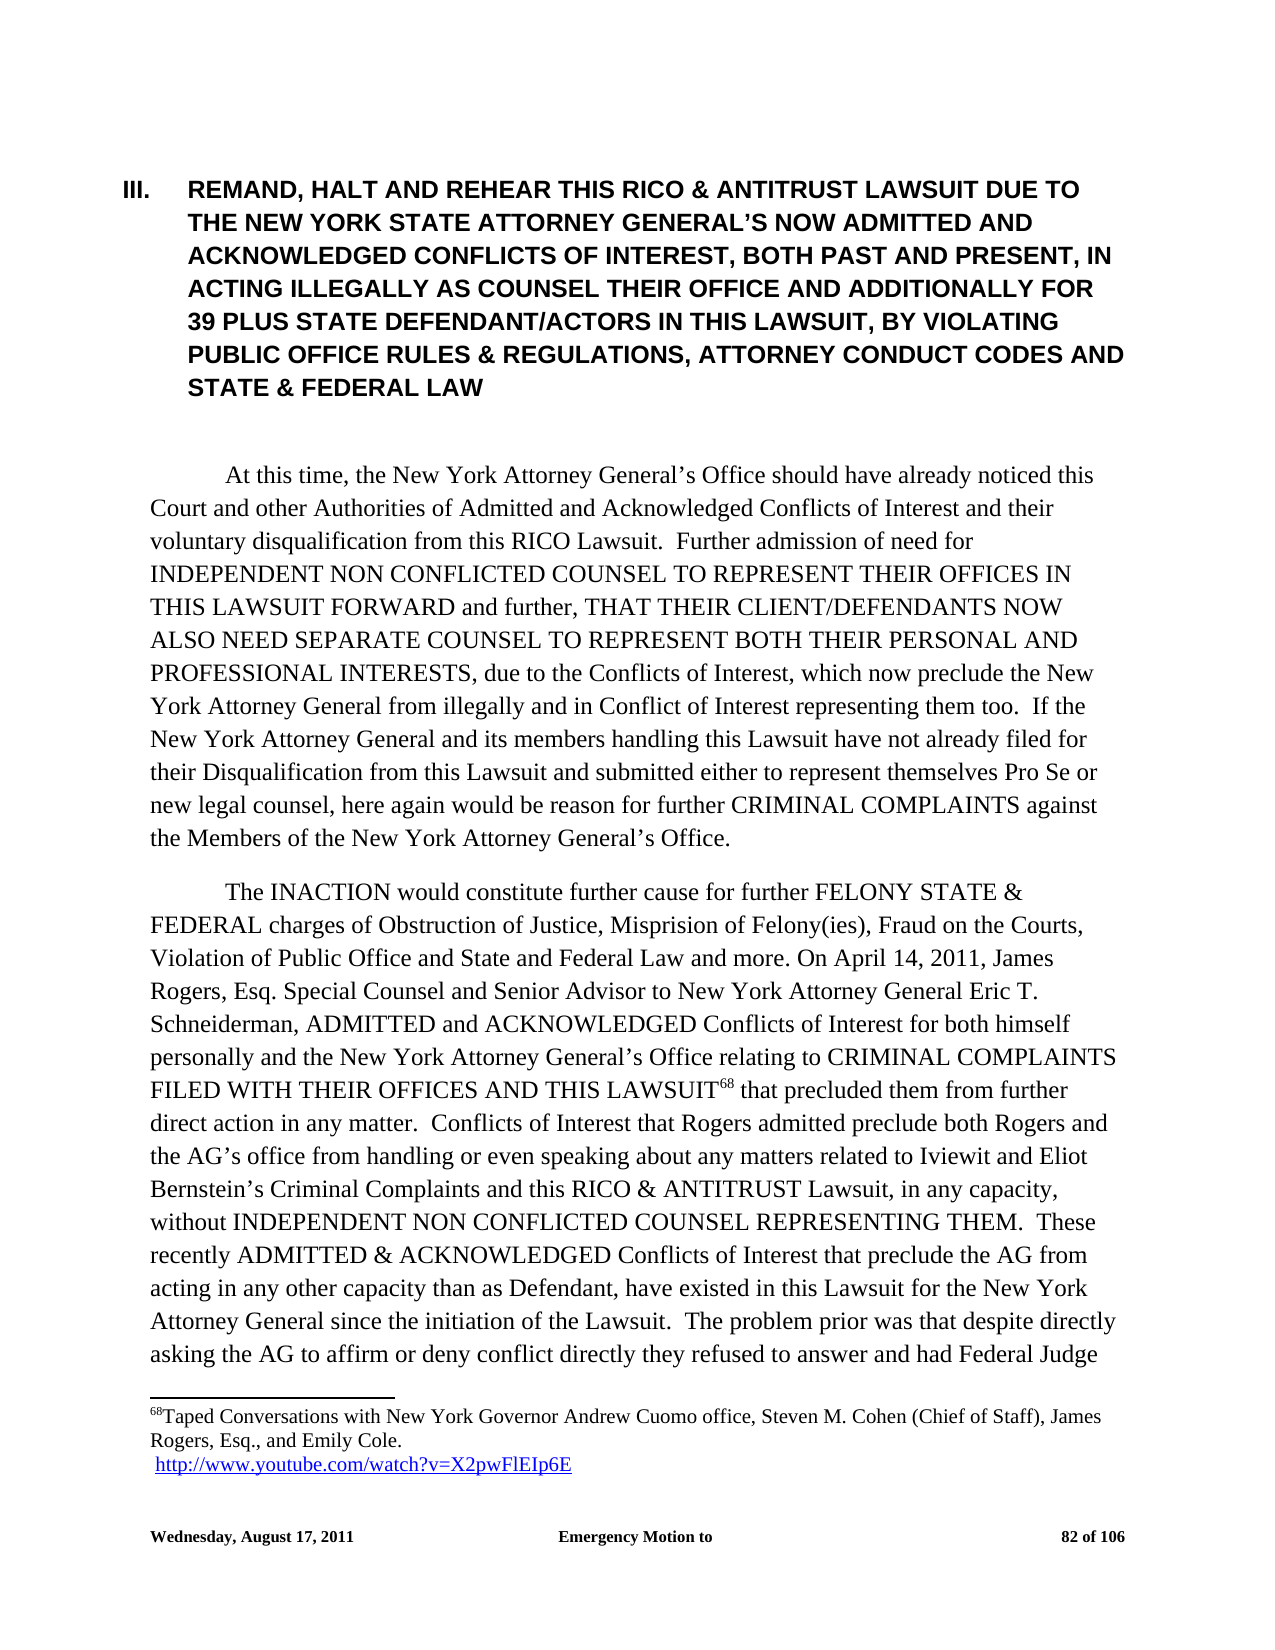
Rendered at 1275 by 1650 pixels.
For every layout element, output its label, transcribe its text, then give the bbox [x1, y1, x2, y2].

text At this time, the New York Attorney General’s Office should have already noticed this Court and other Authorities of Admitted and Acknowledged Conflicts of Interest and their voluntary disqualification from this RICO Lawsuit. Further admission of need for INDEPENDENT NON CONFLICTED COUNSEL TO REPRESENT THEIR OFFICES IN THIS LAWSUIT FORWARD and further, THAT THEIR CLIENT/DEFENDANTS NOW ALSO NEED SEPARATE COUNSEL TO REPRESENT BOTH THEIR PERSONAL AND PROFESSIONAL INTERESTS, due to the Conflicts of Interest, which now preclude the New York Attorney General from illegally and in Conflict of Interest representing them too. If the New York Attorney General and its members handling this Lawsuit have not already filed for their Disqualification from this Lawsuit and submitted either to represent themselves Pro Se or new legal counsel, here again would be reason for further CRIMINAL COMPLAINTS against the Members of the New York Attorney General’s Office. [150, 460, 1125, 852]
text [150, 877, 1125, 1368]
subtitle Remand, Halt and Rehear this RICO & ANTITRUST Lawsuit due to the New York State Attorney General’s now Admitted and Acknowledged Conflicts of Interest, both past and present, in acting ILLEGALLY as Counsel their office and additionally for 39 plus State Defendant/Actors in this Lawsuit, by Violating Public Office Rules & Regulations, Attorney Conduct Codes and State & Federal Law [150, 175, 1125, 402]
